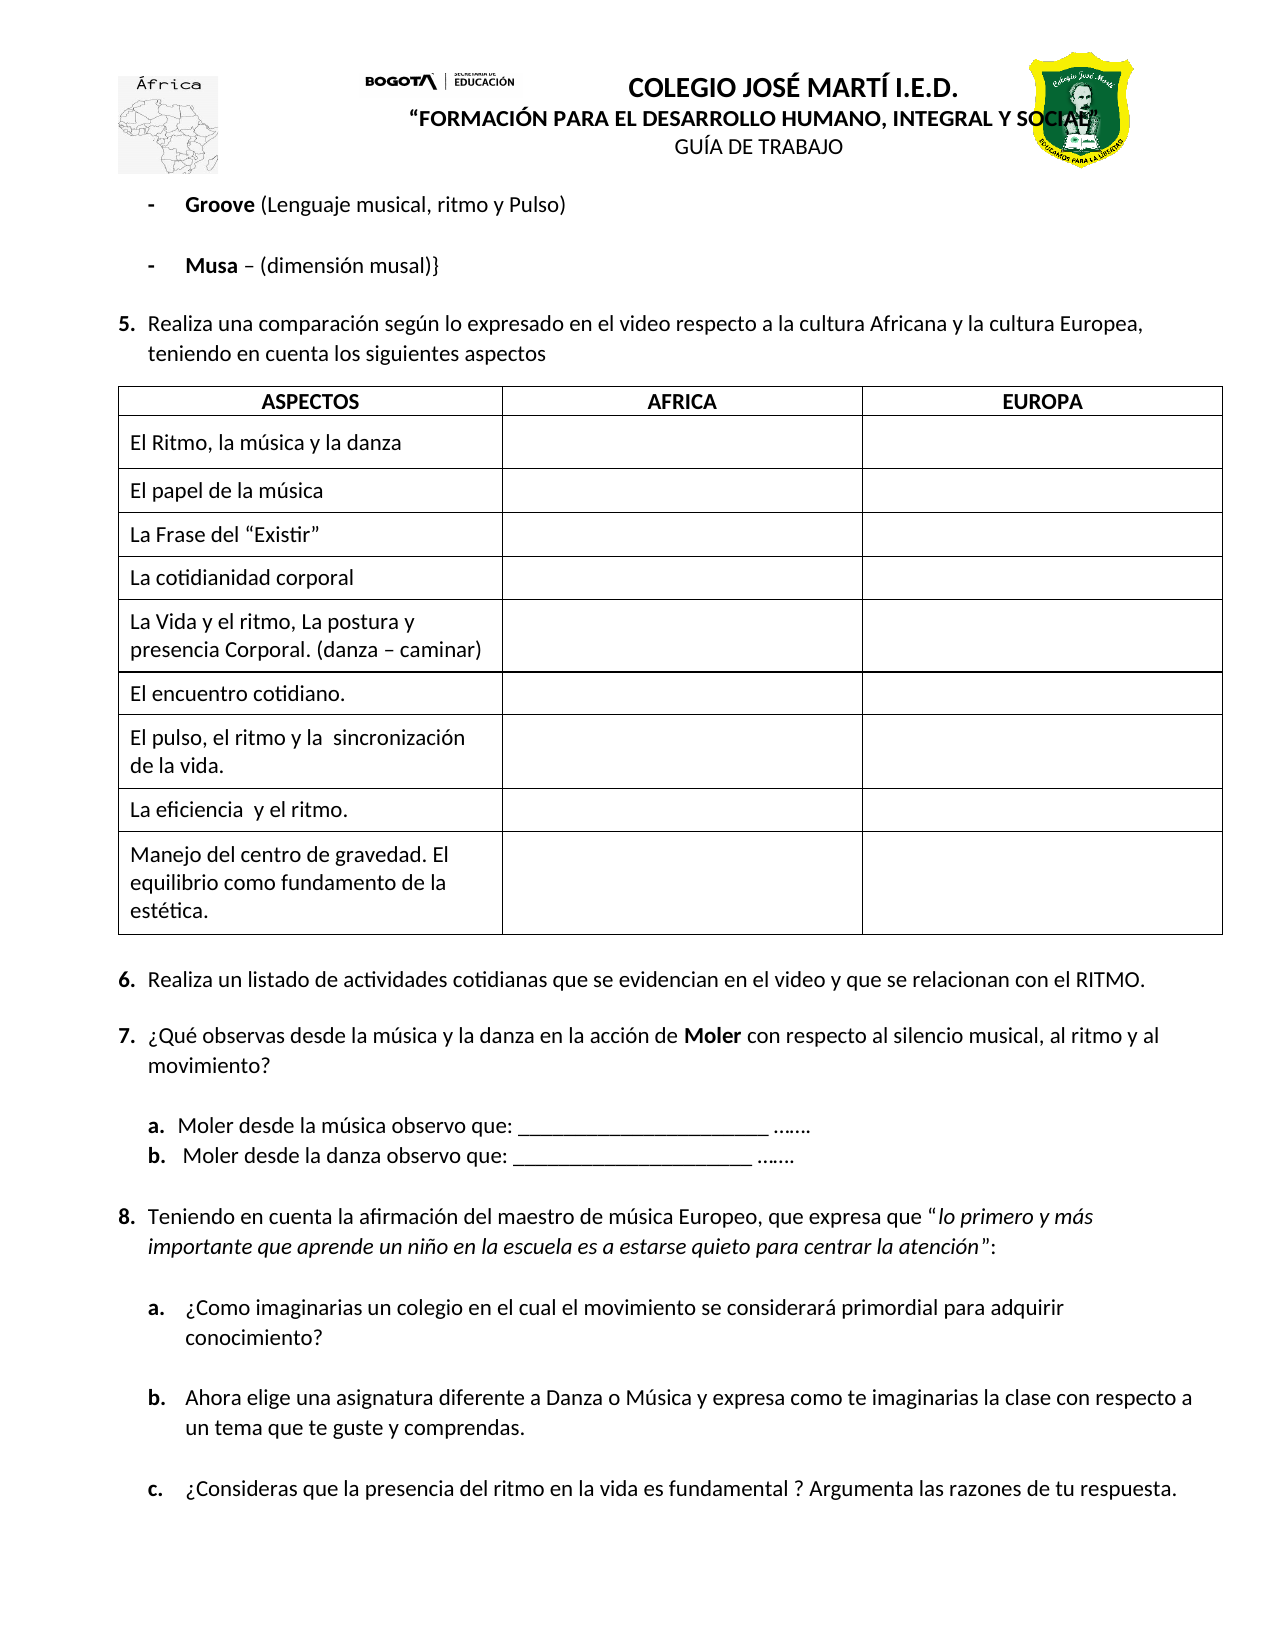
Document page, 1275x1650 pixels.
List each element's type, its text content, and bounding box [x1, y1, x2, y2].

table_cell La eficiencia y el ritmo. [119, 789, 502, 831]
table_cell [503, 673, 862, 714]
table_cell [503, 469, 862, 512]
picture [358, 73, 523, 98]
table_cell El encuentro cotidiano. [119, 673, 502, 714]
table_cell El papel de la música [119, 469, 502, 512]
table_cell El Ritmo, la música y la danza [119, 416, 502, 468]
list Realiza un listado de actividades cotidianas que se evidencian en el video y que se relacionan con el RITMO. [118, 965, 1200, 993]
table_header ASPECTOS [119, 387, 502, 415]
table_cell Manejo del centro de gravedad. El equilibrio como fundamento de la estética. [119, 832, 502, 933]
table_cell [503, 832, 862, 933]
picture [118, 76, 219, 174]
list ¿Qué observas desde la música y la danza en la acción de Moler con respecto al silencio musical, al ritmo y al movimiento? [118, 1021, 1200, 1079]
picture [1025, 47, 1136, 171]
table_cell [503, 600, 862, 671]
table_cell [863, 715, 1222, 787]
list ¿Como imaginarias un colegio en el cual el movimiento se considerará primordial para adquirir conocimiento? [148, 1293, 1200, 1351]
table_cell [863, 789, 1222, 831]
table_cell [863, 673, 1222, 714]
table_cell [863, 600, 1222, 671]
list Moler desde la música observo que: ______________________ ……. [148, 1111, 1200, 1139]
table_cell La cotidianidad corporal [119, 557, 502, 598]
table_cell [503, 715, 862, 787]
table_cell [503, 789, 862, 831]
table_cell [503, 416, 862, 468]
list Teniendo en cuenta la afirmación del maestro de música Europeo, que expresa que “lo primero y más importante que aprende un niño en la escuela es a estarse quieto para centrar la atención”: [118, 1202, 1200, 1260]
table_header AFRICA [503, 387, 862, 415]
list Musa – (dimensión musal)} [148, 251, 1200, 279]
table_cell El pulso, el ritmo y la sincronización de la vida. [119, 715, 502, 787]
table_cell [503, 557, 862, 598]
table_cell [863, 469, 1222, 512]
list Ahora elige una asignatura diferente a Danza o Música y expresa como te imaginarias la clase con respecto a un tema que te guste y comprendas. [148, 1383, 1200, 1441]
list Moler desde la danza observo que: _____________________ ……. [148, 1142, 1200, 1169]
table_cell [863, 416, 1222, 468]
table_header EUROPA [863, 387, 1222, 415]
list Groove (Lenguaje musical, ritmo y Pulso) [148, 190, 1200, 218]
table_cell La Frase del “Existir” [119, 513, 502, 556]
list ¿Consideras que la presencia del ritmo en la vida es fundamental ? Argumenta las razones de tu respuesta. [148, 1474, 1200, 1502]
table_cell [863, 513, 1222, 556]
table_cell [503, 513, 862, 556]
table_cell [863, 832, 1222, 933]
table_cell [863, 557, 1222, 598]
table_cell La Vida y el ritmo, La postura y presencia Corporal. (danza – caminar) [119, 600, 502, 671]
list Realiza una comparación según lo expresado en el video respecto a la cultura Africana y la cultura Europea, teniendo en cuenta los siguientes aspectos [118, 309, 1200, 367]
